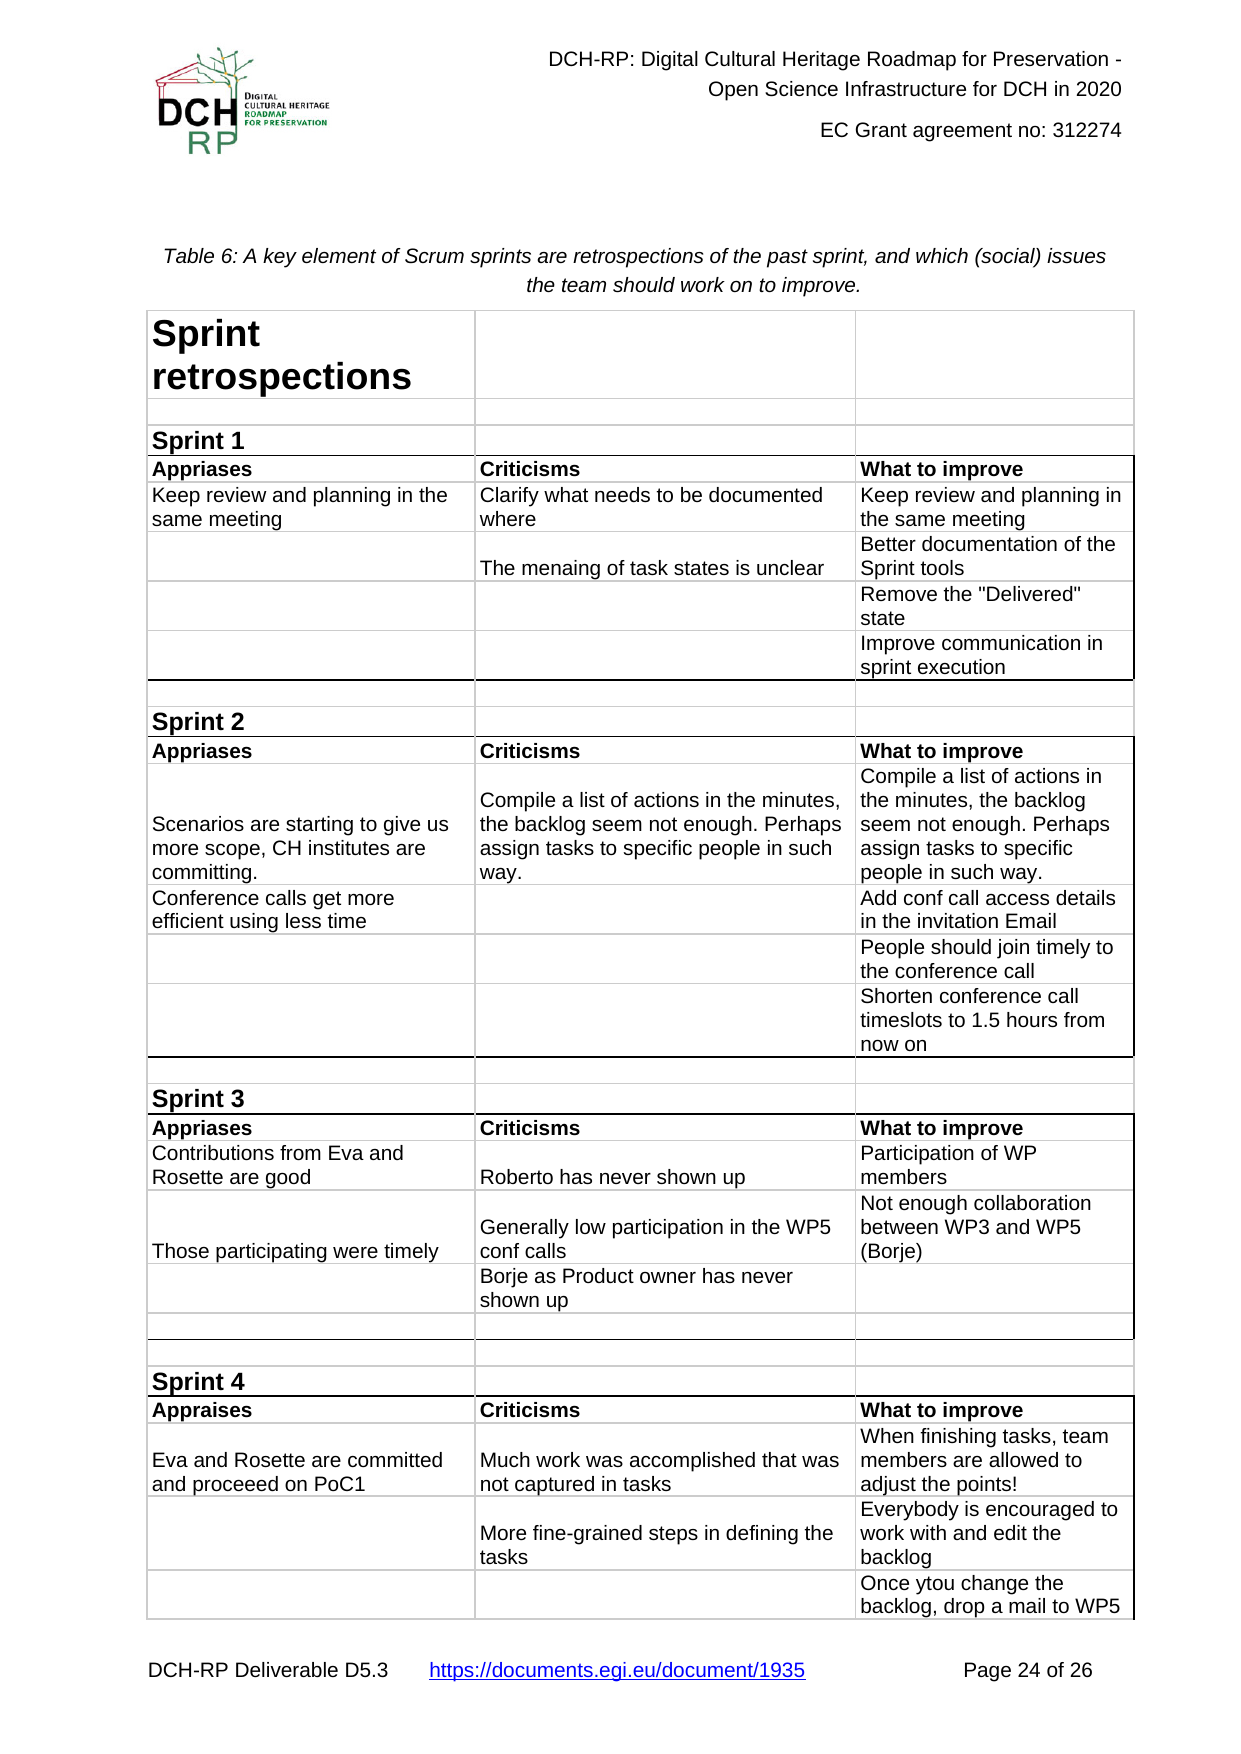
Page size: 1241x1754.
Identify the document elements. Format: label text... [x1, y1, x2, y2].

table_cell Sprint 1 [148, 426, 474, 454]
table_cell Scenarios are starting to give us more scope, CH institutes are committing. [148, 764, 474, 884]
table_cell [856, 1367, 1133, 1395]
table_cell [148, 984, 474, 1056]
table_cell [856, 1058, 1133, 1083]
table_cell Much work was accomplished that was not captured in tasks [476, 1424, 855, 1495]
table_cell [148, 1314, 474, 1338]
table_cell [148, 935, 474, 983]
table_cell [476, 984, 855, 1056]
table_cell Participation of WP members [856, 1141, 1133, 1189]
table_cell Keep review and planning in the same meeting [148, 483, 474, 531]
table_cell [148, 631, 474, 679]
table_cell Compile a list of actions in the minutes, the backlog seem not enough. Perhaps assign tasks to specific people in such way. [856, 764, 1133, 884]
table_cell [856, 399, 1133, 424]
table_cell Roberto has never shown up [476, 1141, 855, 1189]
table_cell Generally low participation in the WP5 conf calls [476, 1191, 855, 1262]
table_cell Not enough collaboration between WP3 and WP5 (Borje) [856, 1191, 1133, 1262]
table_cell [148, 681, 474, 706]
table_cell [476, 885, 855, 933]
table_cell People should join timely to the conference call [856, 935, 1133, 983]
table_cell Improve communication in sprint execution [856, 631, 1133, 679]
table_cell [148, 1058, 474, 1083]
table_cell Appraises [148, 1397, 474, 1422]
table_header [856, 311, 1133, 398]
table_cell [476, 1058, 855, 1083]
table_cell [148, 532, 474, 580]
table_cell Criticisms [476, 737, 855, 762]
table_cell More fine-grained steps in defining the tasks [476, 1497, 855, 1569]
table_cell [476, 631, 855, 679]
table_cell [856, 707, 1133, 736]
table_cell [856, 1314, 1133, 1338]
table_cell [148, 1497, 474, 1569]
table_cell Better documentation of the Sprint tools [856, 532, 1133, 580]
table_cell [856, 681, 1133, 706]
table_cell Sprint 3 [148, 1084, 474, 1113]
table_cell [148, 399, 474, 424]
table_cell [856, 1340, 1133, 1365]
table_cell [148, 1571, 474, 1618]
table_cell Everybody is encouraged to work with and edit the backlog [856, 1497, 1133, 1569]
table_cell [476, 1571, 855, 1618]
table_cell Keep review and planning in the same meeting [856, 483, 1133, 531]
picture [147, 42, 335, 160]
table_header Sprint retrospections [148, 311, 474, 398]
table_cell [476, 707, 855, 736]
table_cell [856, 1084, 1133, 1113]
table_cell Criticisms [476, 1397, 855, 1422]
table_cell Once ytou change the backlog, drop a mail to WP5 notifying of this change [856, 1571, 1133, 1618]
table_header [476, 311, 855, 398]
table_cell When finishing tasks, team members are allowed to adjust the points! [856, 1424, 1133, 1495]
table_cell Appriases [148, 737, 474, 762]
table_cell Those participating were timely [148, 1191, 474, 1262]
table_cell [476, 935, 855, 983]
table_cell [148, 1264, 474, 1312]
table_cell Clarify what needs to be documented where [476, 483, 855, 531]
table_cell [476, 1314, 855, 1338]
table_cell Appriases [148, 1115, 474, 1139]
table_cell [476, 1084, 855, 1113]
table_cell Criticisms [476, 456, 855, 481]
table_cell Add conf call access details in the invitation Email [856, 885, 1133, 933]
table_cell Contributions from Eva and Rosette are good [148, 1141, 474, 1189]
table_cell [856, 426, 1133, 454]
table_cell Conference calls get more efficient using less time [148, 885, 474, 933]
table_cell [148, 1340, 474, 1365]
table_cell What to improve [856, 1115, 1133, 1139]
table_cell [476, 1340, 855, 1365]
table_cell Criticisms [476, 1115, 855, 1139]
table_cell Borje as Product owner has never shown up [476, 1264, 855, 1312]
table_cell Sprint 4 [148, 1367, 474, 1395]
table_cell Shorten conference call timeslots to 1.5 hours from now on [856, 984, 1133, 1056]
table_cell [476, 426, 855, 454]
table_cell [476, 582, 855, 629]
table_cell The menaing of task states is unclear [476, 532, 855, 580]
table_cell [476, 399, 855, 424]
table_cell What to improve [856, 1397, 1133, 1422]
table_cell [148, 582, 474, 629]
table_cell Sprint 2 [148, 707, 474, 736]
table_cell Appriases [148, 456, 474, 481]
table_cell What to improve [856, 456, 1133, 481]
table_cell [856, 1264, 1133, 1312]
table_cell Compile a list of actions in the minutes, the backlog seem not enough. Perhaps assign tasks to specific people in such way. [476, 764, 855, 884]
table_cell Eva and Rosette are committed and proceeed on PoC1 [148, 1424, 474, 1495]
text Table 6: A key element of Scrum sprints are retrospections of the past sprint, and which (social) issues the team should work on to improve. [148, 239, 1122, 297]
table_cell [476, 681, 855, 706]
table_cell [476, 1367, 855, 1395]
table_cell What to improve [856, 737, 1133, 762]
table_cell Remove the "Delivered" state [856, 582, 1133, 629]
